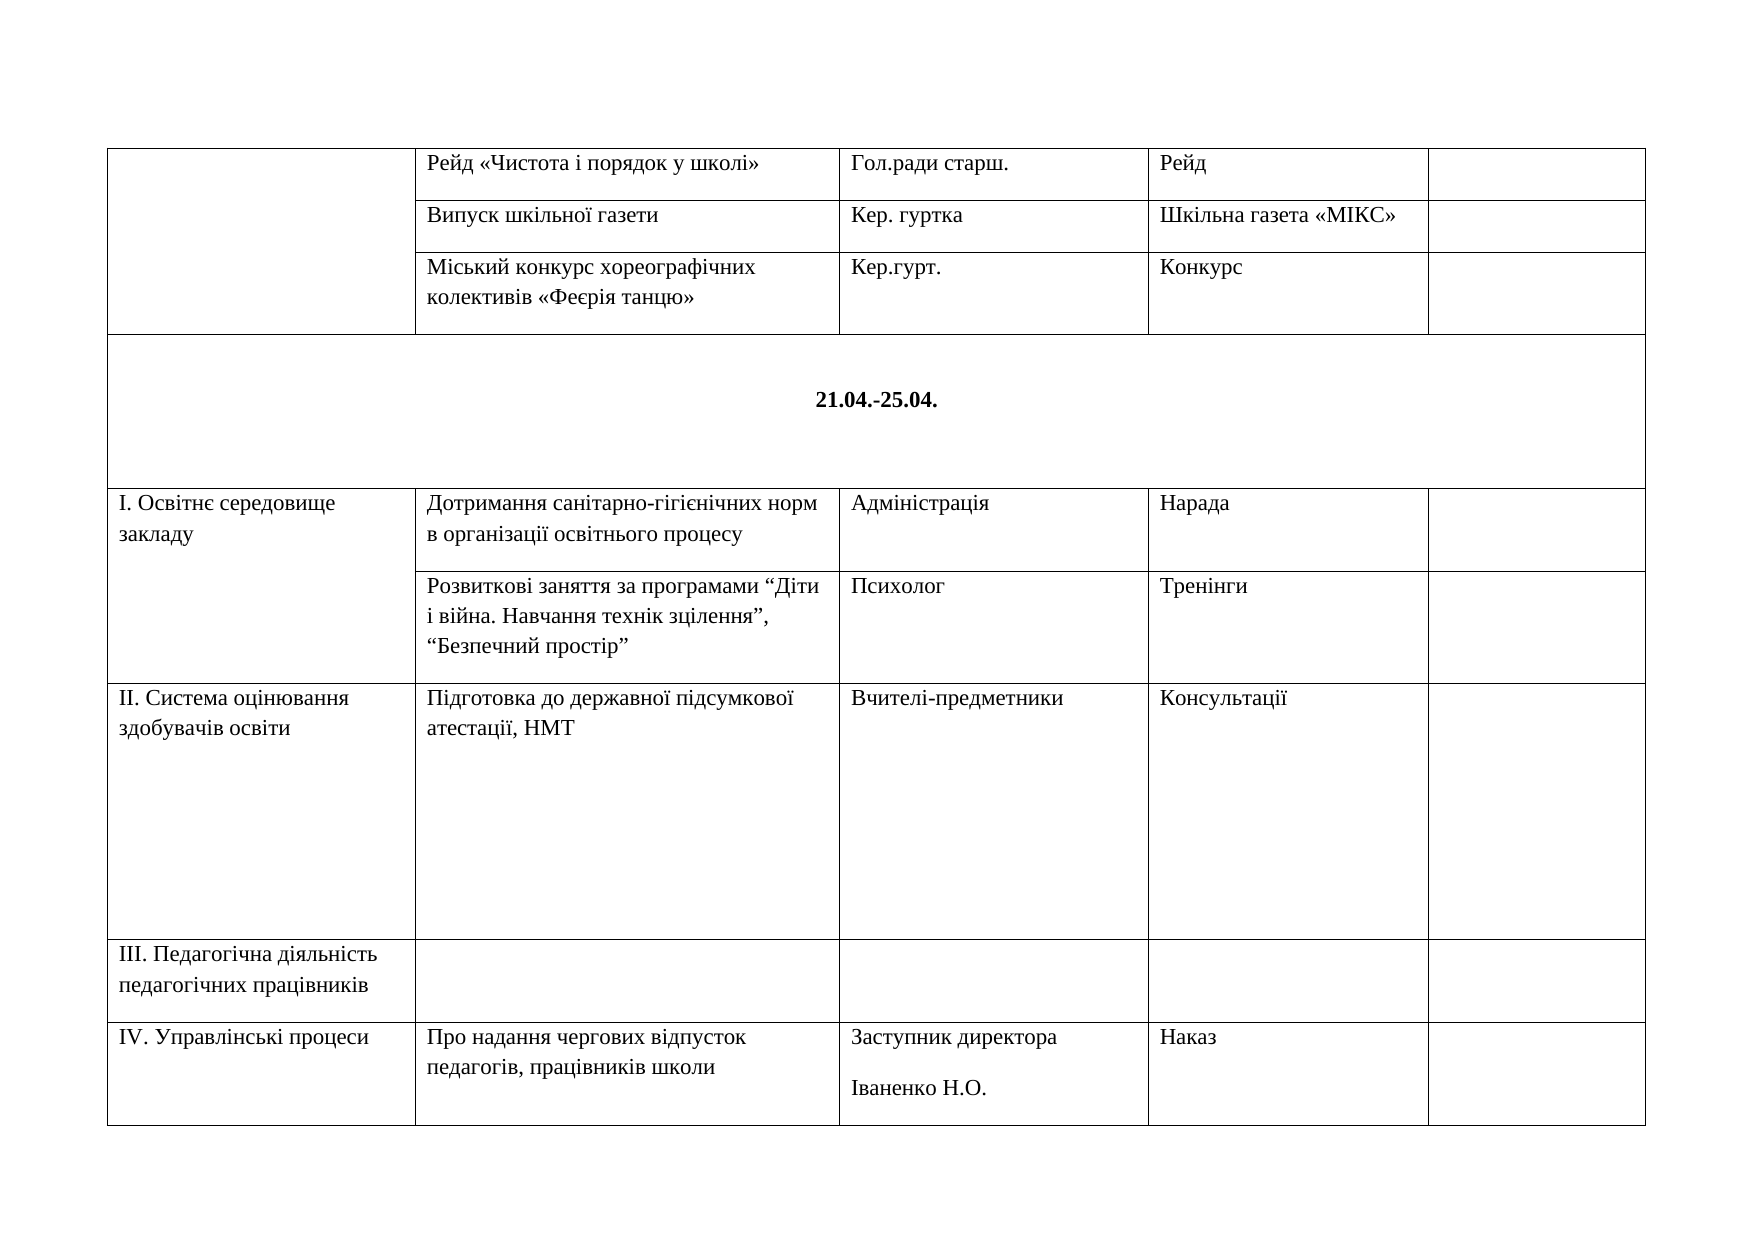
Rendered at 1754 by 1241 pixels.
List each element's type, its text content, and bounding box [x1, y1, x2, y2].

table_cell [1429, 149, 1645, 200]
table_cell ІІ. Система оцінювання здобувачів освіти [108, 684, 415, 939]
table_cell Випуск шкільної газети [416, 201, 839, 252]
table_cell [108, 1023, 415, 1125]
table_cell Наказ [1149, 1023, 1428, 1125]
table_cell Рейд «Чистота і порядок у школі» [416, 149, 839, 200]
table_cell [840, 940, 1148, 1022]
table_cell Шкільна газета «МІКС» [1149, 201, 1428, 252]
table_cell Конкурс [1149, 253, 1428, 334]
table_cell Дотримання санітарно-гігієнічних норм в організації освітнього процесу [416, 489, 839, 571]
table_cell Гол.ради старш. [840, 149, 1148, 200]
table_cell [1429, 253, 1645, 334]
table_cell Міський конкурс хореографічних колективів «Феєрія танцю» [416, 253, 839, 334]
table_cell Кер.гурт. [840, 253, 1148, 334]
table_cell Консультації [1149, 684, 1428, 939]
table_cell Підготовка до державної підсумкової атестації, НМТ [416, 684, 839, 939]
table_cell Рейд [1149, 149, 1428, 200]
table_cell [1149, 940, 1428, 1022]
table_cell [1429, 940, 1645, 1022]
table_cell І. Освітнє середовище закладу [108, 489, 415, 683]
table_cell Тренінги [1149, 572, 1428, 683]
table_cell [416, 940, 839, 1022]
table_cell Вчителі-предметники [840, 684, 1148, 939]
table_cell Про надання чергових відпусток педагогів, працівників школи [416, 1023, 839, 1125]
table_cell ІІІ. Педагогічна діяльність педагогічних працівників [108, 940, 415, 1022]
table_cell Розвиткові заняття за програмами “Діти і війна. Навчання технік зцілення”, “Безпечний простір” [416, 572, 839, 683]
table_cell 21.04.-25.04. [108, 335, 1645, 488]
table_cell Кер. гуртка [840, 201, 1148, 252]
table_cell Адміністрація [840, 489, 1148, 571]
table_cell [1429, 1023, 1645, 1125]
table_cell Заступник директора Іваненко Н.О. [840, 1023, 1148, 1125]
table_cell [1429, 489, 1645, 571]
table_cell [1429, 684, 1645, 939]
table_cell [1429, 572, 1645, 683]
table_cell Нарада [1149, 489, 1428, 571]
table_cell Психолог [840, 572, 1148, 683]
table_cell [1429, 201, 1645, 252]
